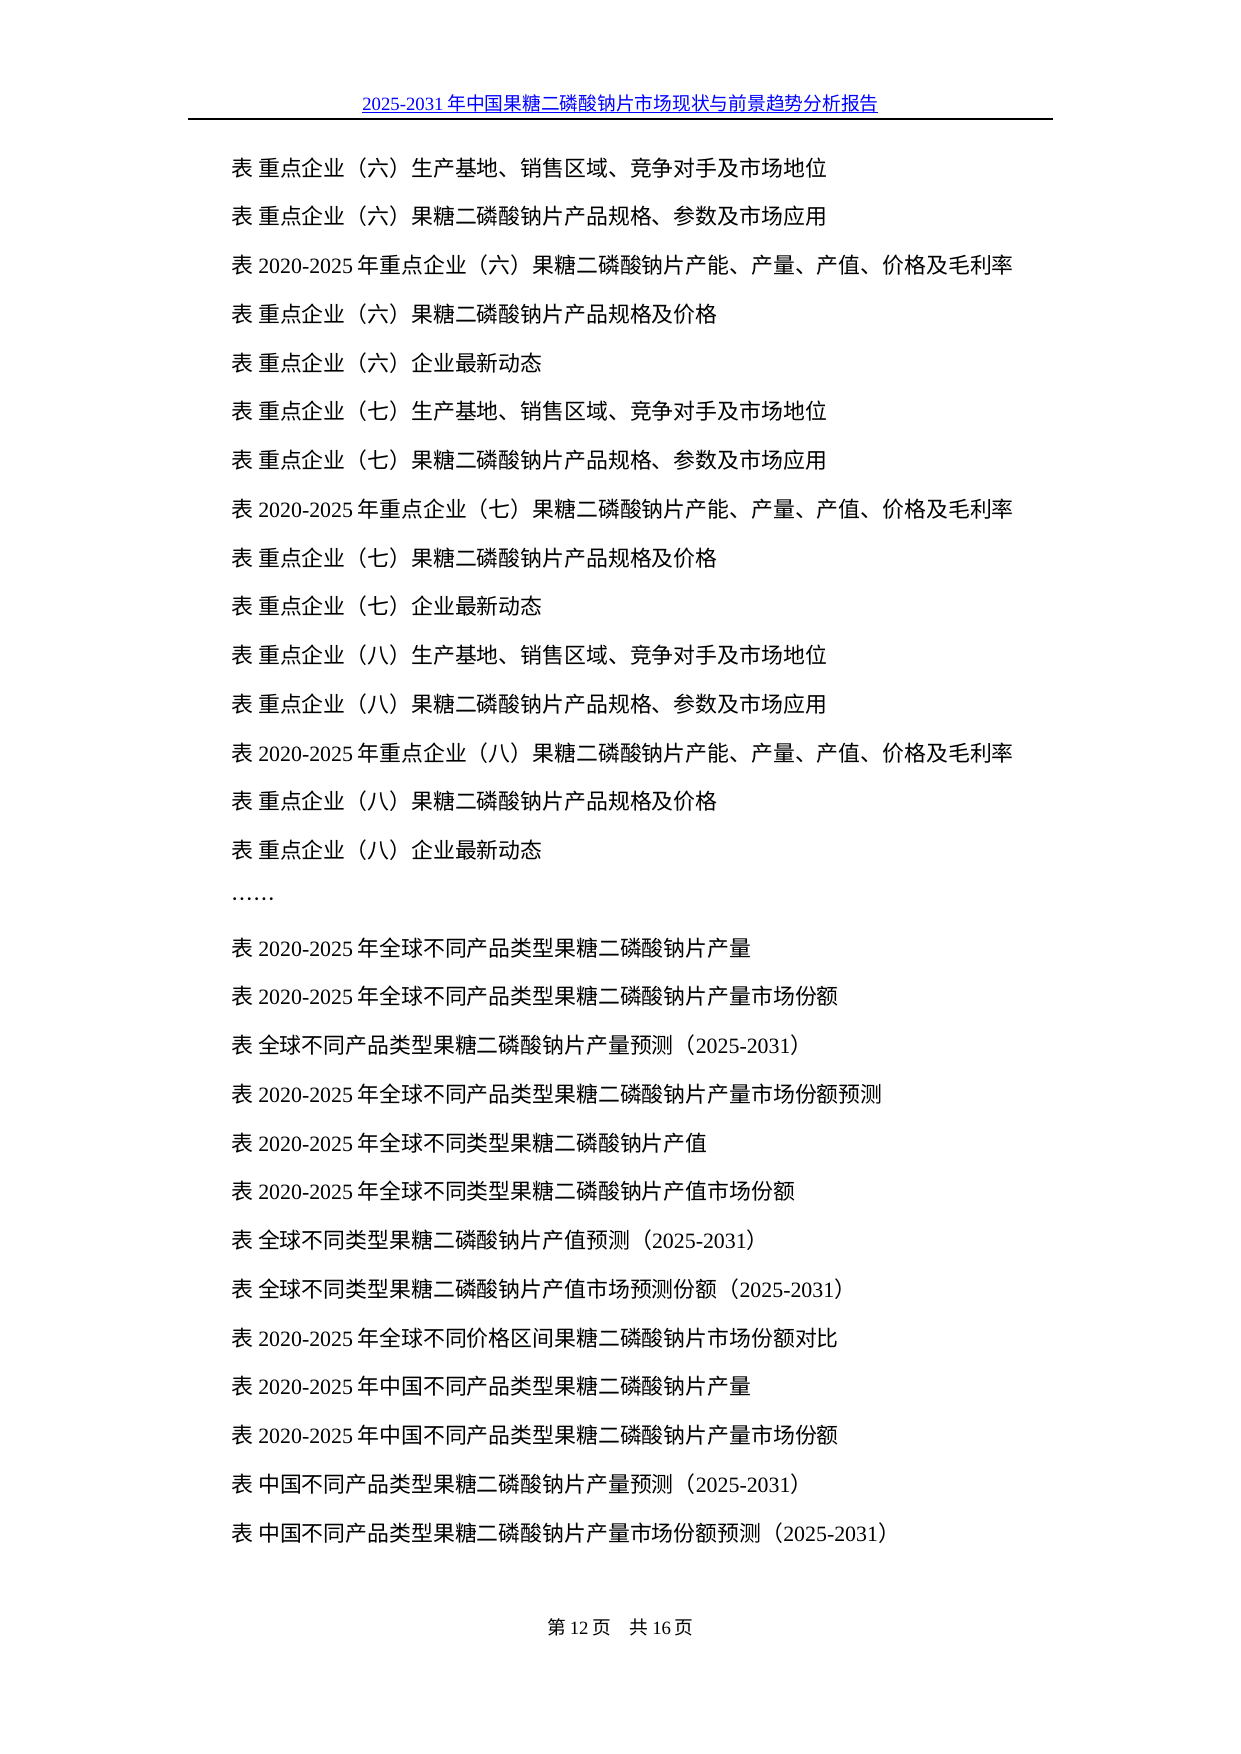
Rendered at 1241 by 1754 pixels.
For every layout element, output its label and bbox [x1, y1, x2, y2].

text [187, 150, 1053, 1548]
